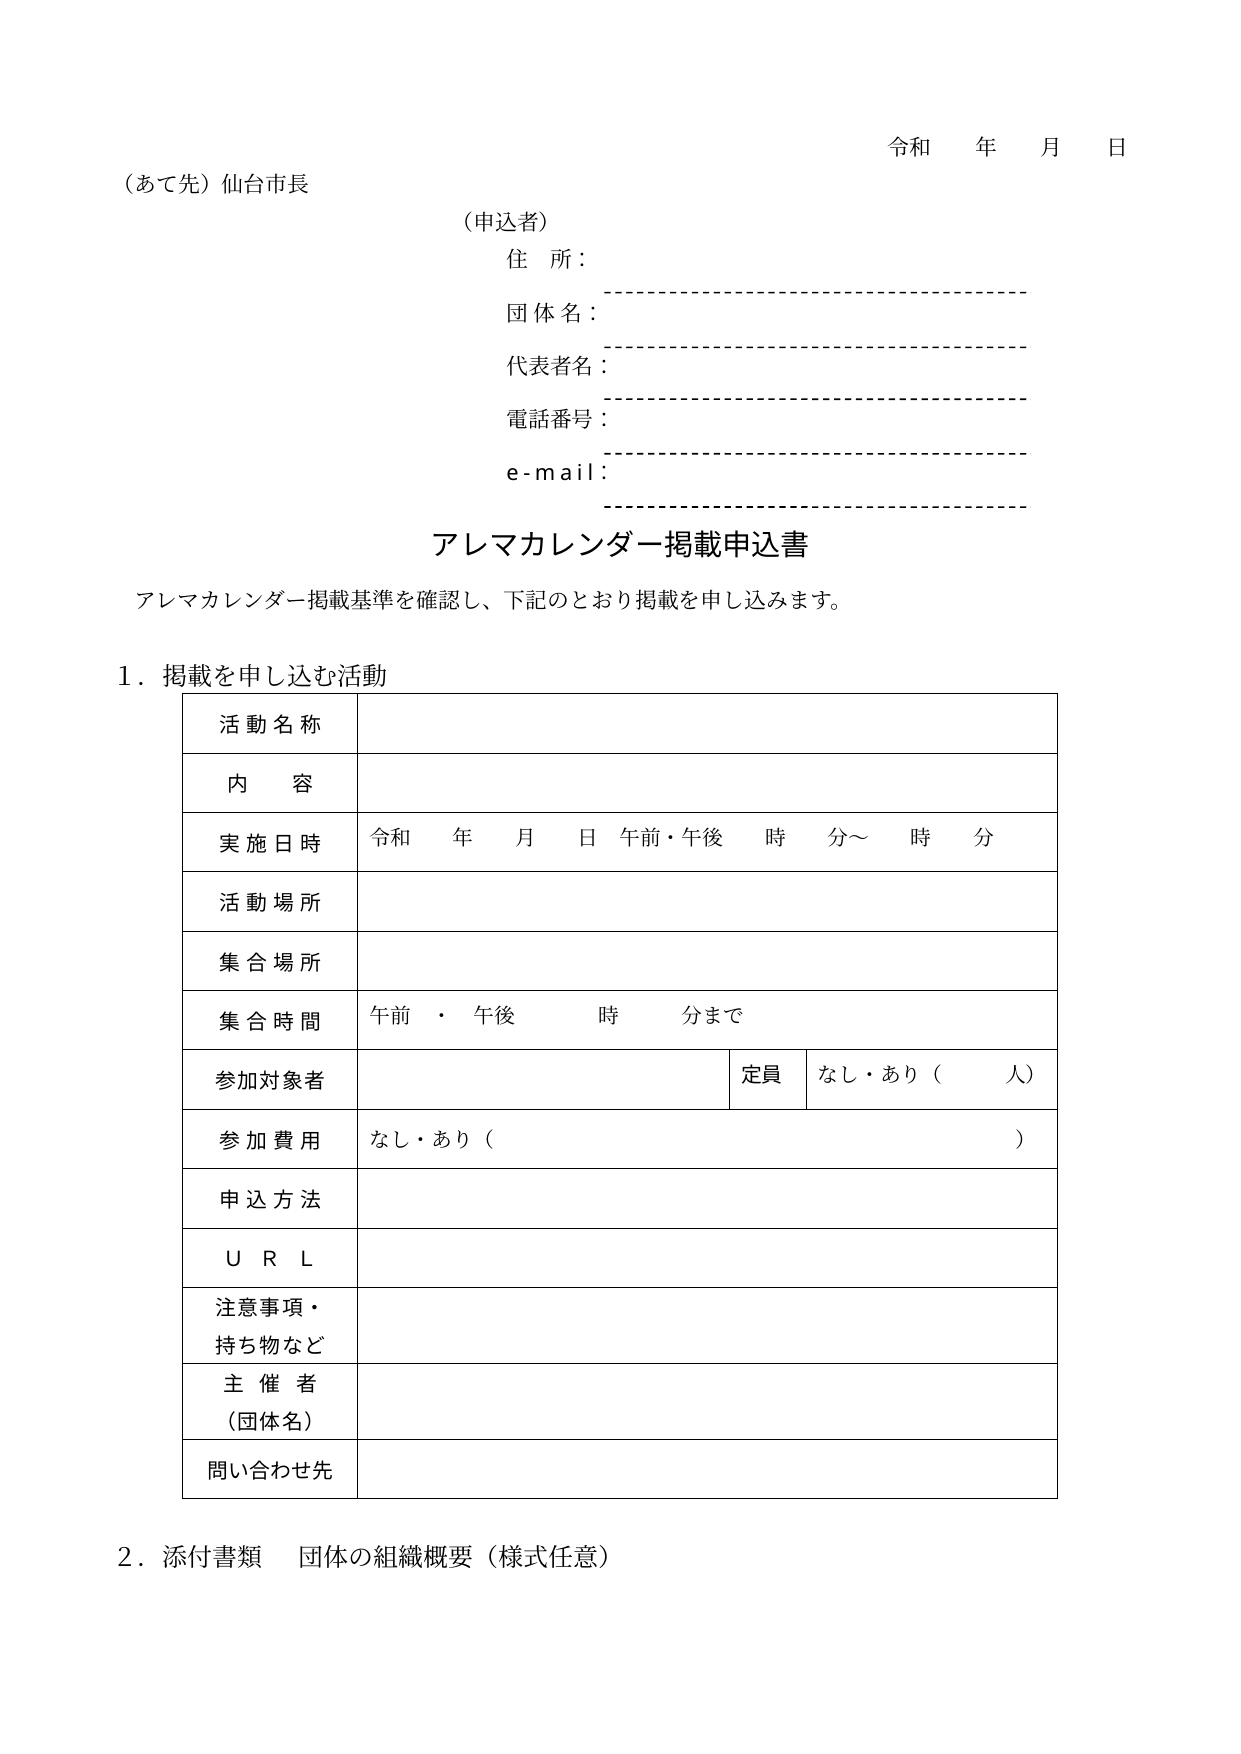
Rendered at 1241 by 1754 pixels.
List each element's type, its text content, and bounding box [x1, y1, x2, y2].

table_cell [358, 1440, 1057, 1498]
table_cell 申込方法 [183, 1169, 357, 1227]
table_cell なし・あり（ ） [358, 1110, 1057, 1168]
table_cell ＵＲＬ [183, 1229, 357, 1287]
table_cell 参加対象者 [183, 1050, 357, 1109]
table_cell 実施日時 [183, 813, 357, 871]
table_cell 内容 [183, 754, 357, 812]
text 住所： [506, 239, 1128, 277]
text （申込者） [451, 202, 1128, 239]
text １．掲載を申し込む活動 [112, 656, 1128, 693]
table_cell 令和 年 月 日 午前・午後 時 分～ 時 分 [358, 813, 1057, 871]
table_cell [358, 754, 1057, 812]
table_cell 注意事項・ 持ち物など [183, 1288, 357, 1363]
text 団体名： [506, 293, 1128, 330]
table_cell [358, 872, 1057, 931]
table_cell [358, 1050, 729, 1109]
table_cell [358, 1229, 1057, 1287]
table_cell [358, 1288, 1057, 1363]
table_cell 主催者 （団体名） [183, 1364, 357, 1439]
text 代表者名： [506, 346, 1128, 383]
table_cell 活動場所 [183, 872, 357, 931]
table_cell [358, 1364, 1057, 1439]
table_cell [358, 1169, 1057, 1227]
text アレマカレンダー掲載基準を確認し、下記のとおり掲載を申し込みます。 [134, 581, 1128, 618]
table_cell 問い合わせ先 [183, 1440, 357, 1498]
text 電話番号： [506, 399, 1128, 437]
table_cell 定員 [730, 1050, 806, 1109]
text 令和 年 月 日 [112, 127, 1128, 164]
table_cell なし・あり（ 人） [807, 1050, 1057, 1109]
text アレマカレンダー掲載申込書 [112, 506, 1128, 581]
table_header [358, 694, 1057, 752]
text ２．添付書類 団体の組織概要（様式任意） [112, 1537, 1128, 1574]
table_cell 集合時間 [183, 991, 357, 1049]
text （あて先）仙台市長 [112, 164, 1128, 202]
table_cell 午前 ・ 午後 時 分まで [358, 991, 1057, 1049]
table_header 活動名称 [183, 694, 357, 752]
table_cell 集合場所 [183, 932, 357, 990]
table_cell [358, 932, 1057, 990]
text e-mail： [506, 452, 1128, 490]
table_cell 参加費用 [183, 1110, 357, 1168]
